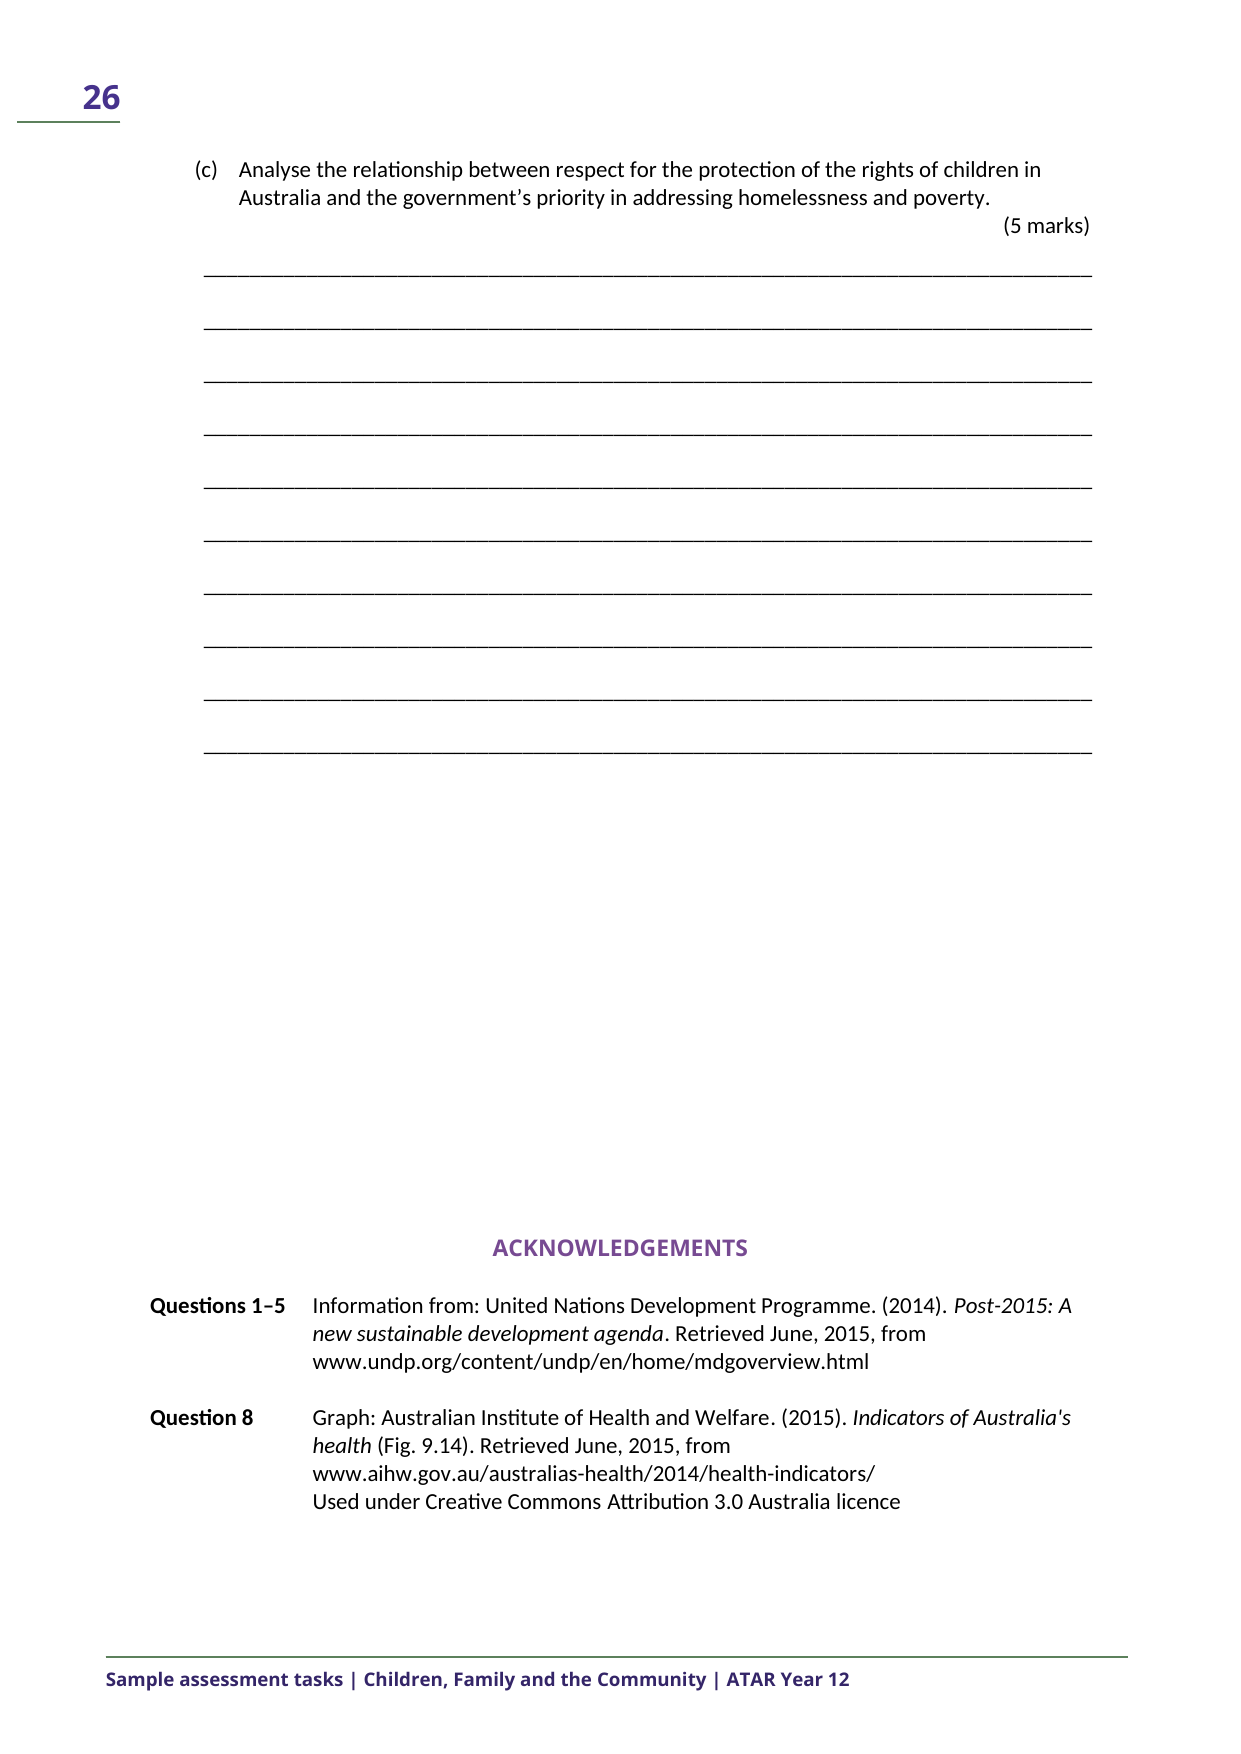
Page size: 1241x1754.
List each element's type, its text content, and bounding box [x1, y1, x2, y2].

text (5 marks) [150, 211, 1093, 239]
text ______________________________________________________________________________ [194, 358, 1093, 386]
text ______________________________________________________________________________ [194, 729, 1093, 757]
subtitle ACKNOWLEDGEMENTS [150, 1232, 1090, 1263]
text Used under Creative Commons Attribution 3.0 Australia licence [312, 1487, 1090, 1515]
text ______________________________________________________________________________ [194, 676, 1093, 704]
text (c) Analyse the relationship between respect for the protection of the rights of children in Australia and the government’s priority in addressing homelessness and poverty. [150, 155, 1093, 211]
text Questions 1–5 Information from: United Nations Development Programme. (2014). Post-2015: A new sustainable development agenda. Retrieved June, 2015, from www.undp.org/content/undp/en/home/mdgoverview.html [150, 1291, 1090, 1375]
text Question 8 Graph: Australian Institute of Health and Welfare. (2015). Indicators of Australia's health (Fig. 9.14). Retrieved June, 2015, from www.aihw.gov.au/australias-health/2014/health-indicators/ [150, 1403, 1090, 1487]
text ______________________________________________________________________________ [194, 464, 1093, 492]
text ______________________________________________________________________________ [194, 411, 1093, 439]
text ______________________________________________________________________________ [194, 252, 1093, 280]
text ______________________________________________________________________________ [194, 623, 1093, 651]
text ______________________________________________________________________________ [194, 305, 1093, 333]
text ______________________________________________________________________________ [194, 517, 1093, 545]
text ______________________________________________________________________________ [194, 570, 1093, 598]
